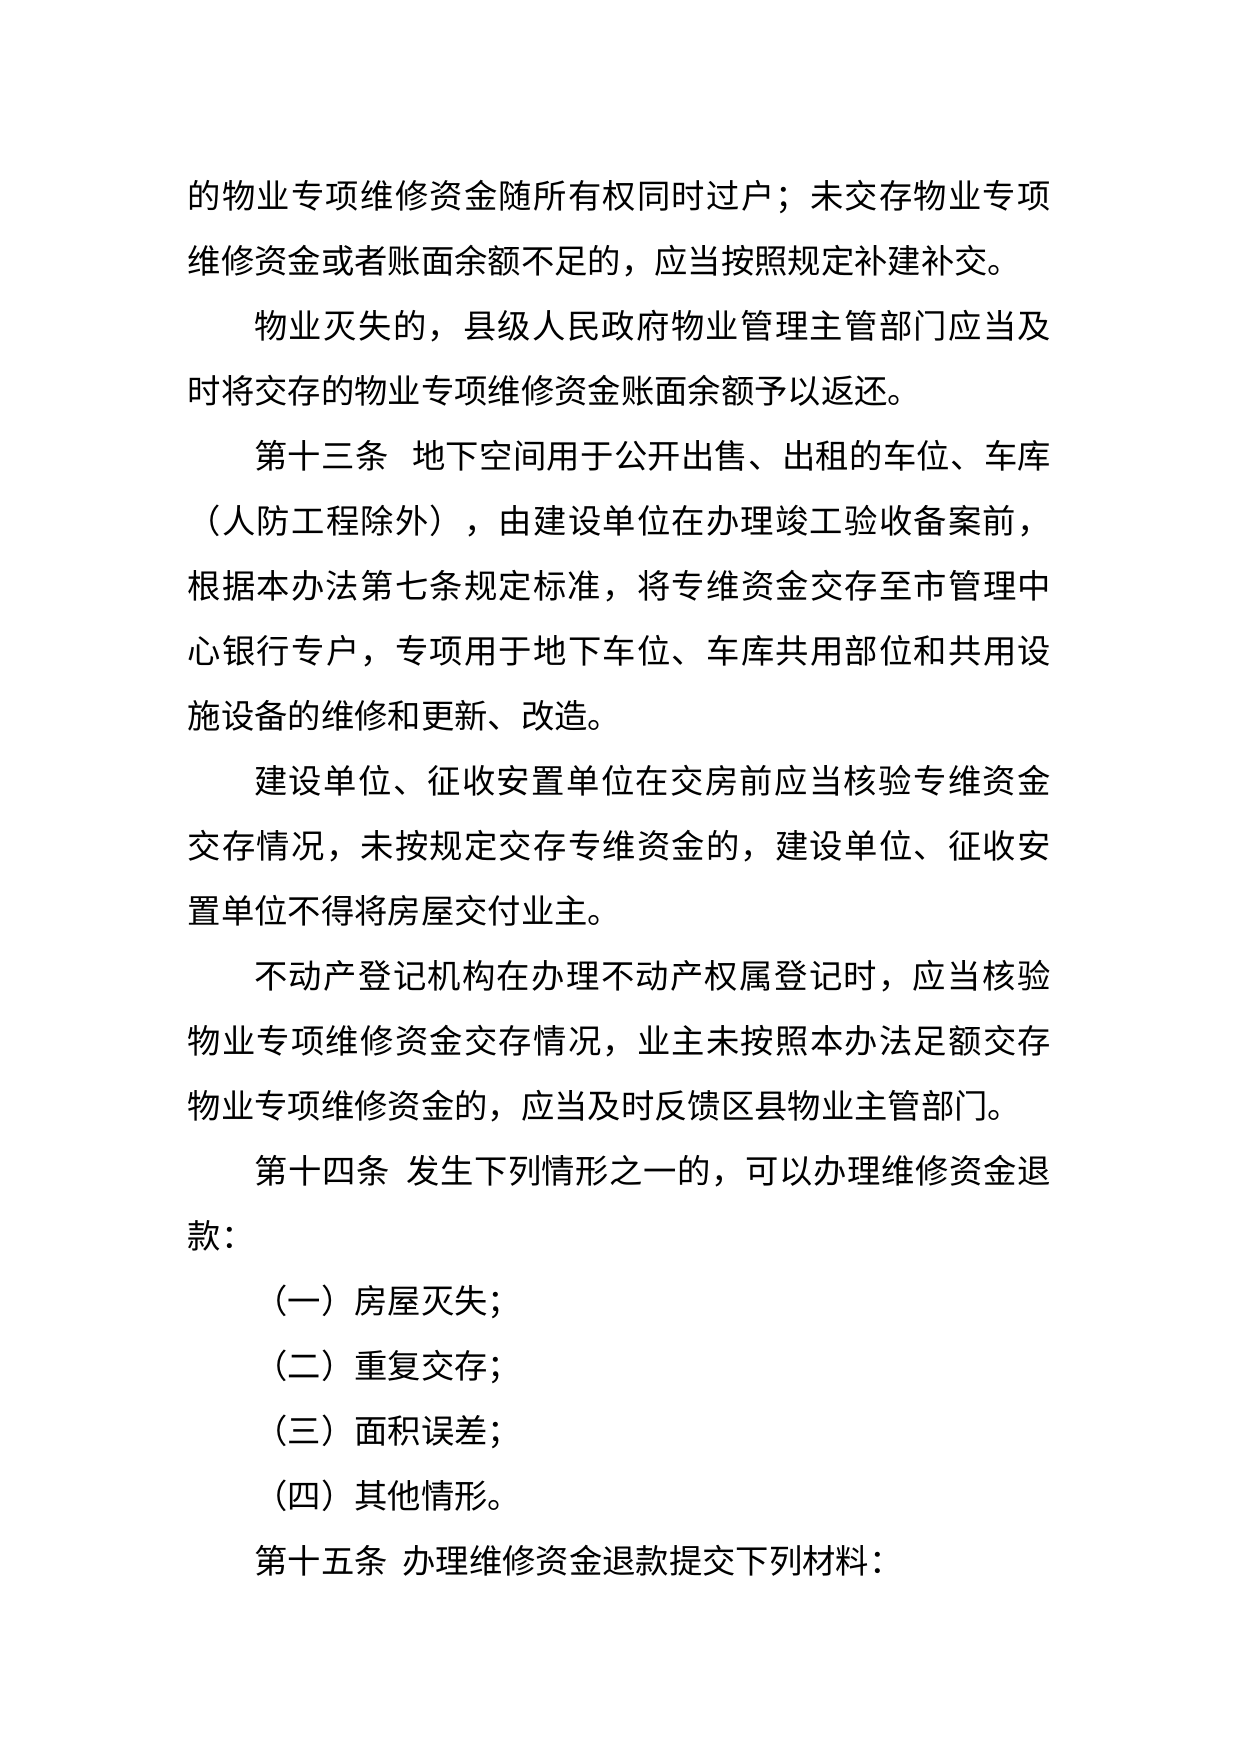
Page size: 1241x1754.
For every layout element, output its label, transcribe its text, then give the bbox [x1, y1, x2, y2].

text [187, 162, 1053, 292]
text 第十四条 发生下列情形之一的，可以办理维修资金退款： [187, 1137, 1053, 1267]
text 第十三条 地下空间用于公开出售、出租的车位、车库（人防工程除外），由建设单位在办理竣工验收备案前，根据本办法第七条规定标准，将专维资金交存至市管理中心银行专户，专项用于地下车位、车库共用部位和共用设施设备的维修和更新、改造。 [187, 422, 1053, 747]
text 第十五条 办理维修资金退款提交下列材料： [187, 1527, 1053, 1592]
text 建设单位、征收安置单位在交房前应当核验专维资金交存情况，未按规定交存专维资金的，建设单位、征收安置单位不得将房屋交付业主。 [187, 747, 1053, 942]
text （四）其他情形。 [187, 1462, 1053, 1527]
text 物业灭失的，县级人民政府物业管理主管部门应当及时将交存的物业专项维修资金账面余额予以返还。 [187, 292, 1053, 422]
text （二）重复交存； [187, 1332, 1053, 1397]
text 不动产登记机构在办理不动产权属登记时，应当核验物业专项维修资金交存情况，业主未按照本办法足额交存物业专项维修资金的，应当及时反馈区县物业主管部门。 [187, 942, 1053, 1137]
text （三）面积误差； [187, 1397, 1053, 1462]
text （一）房屋灭失； [187, 1267, 1053, 1332]
